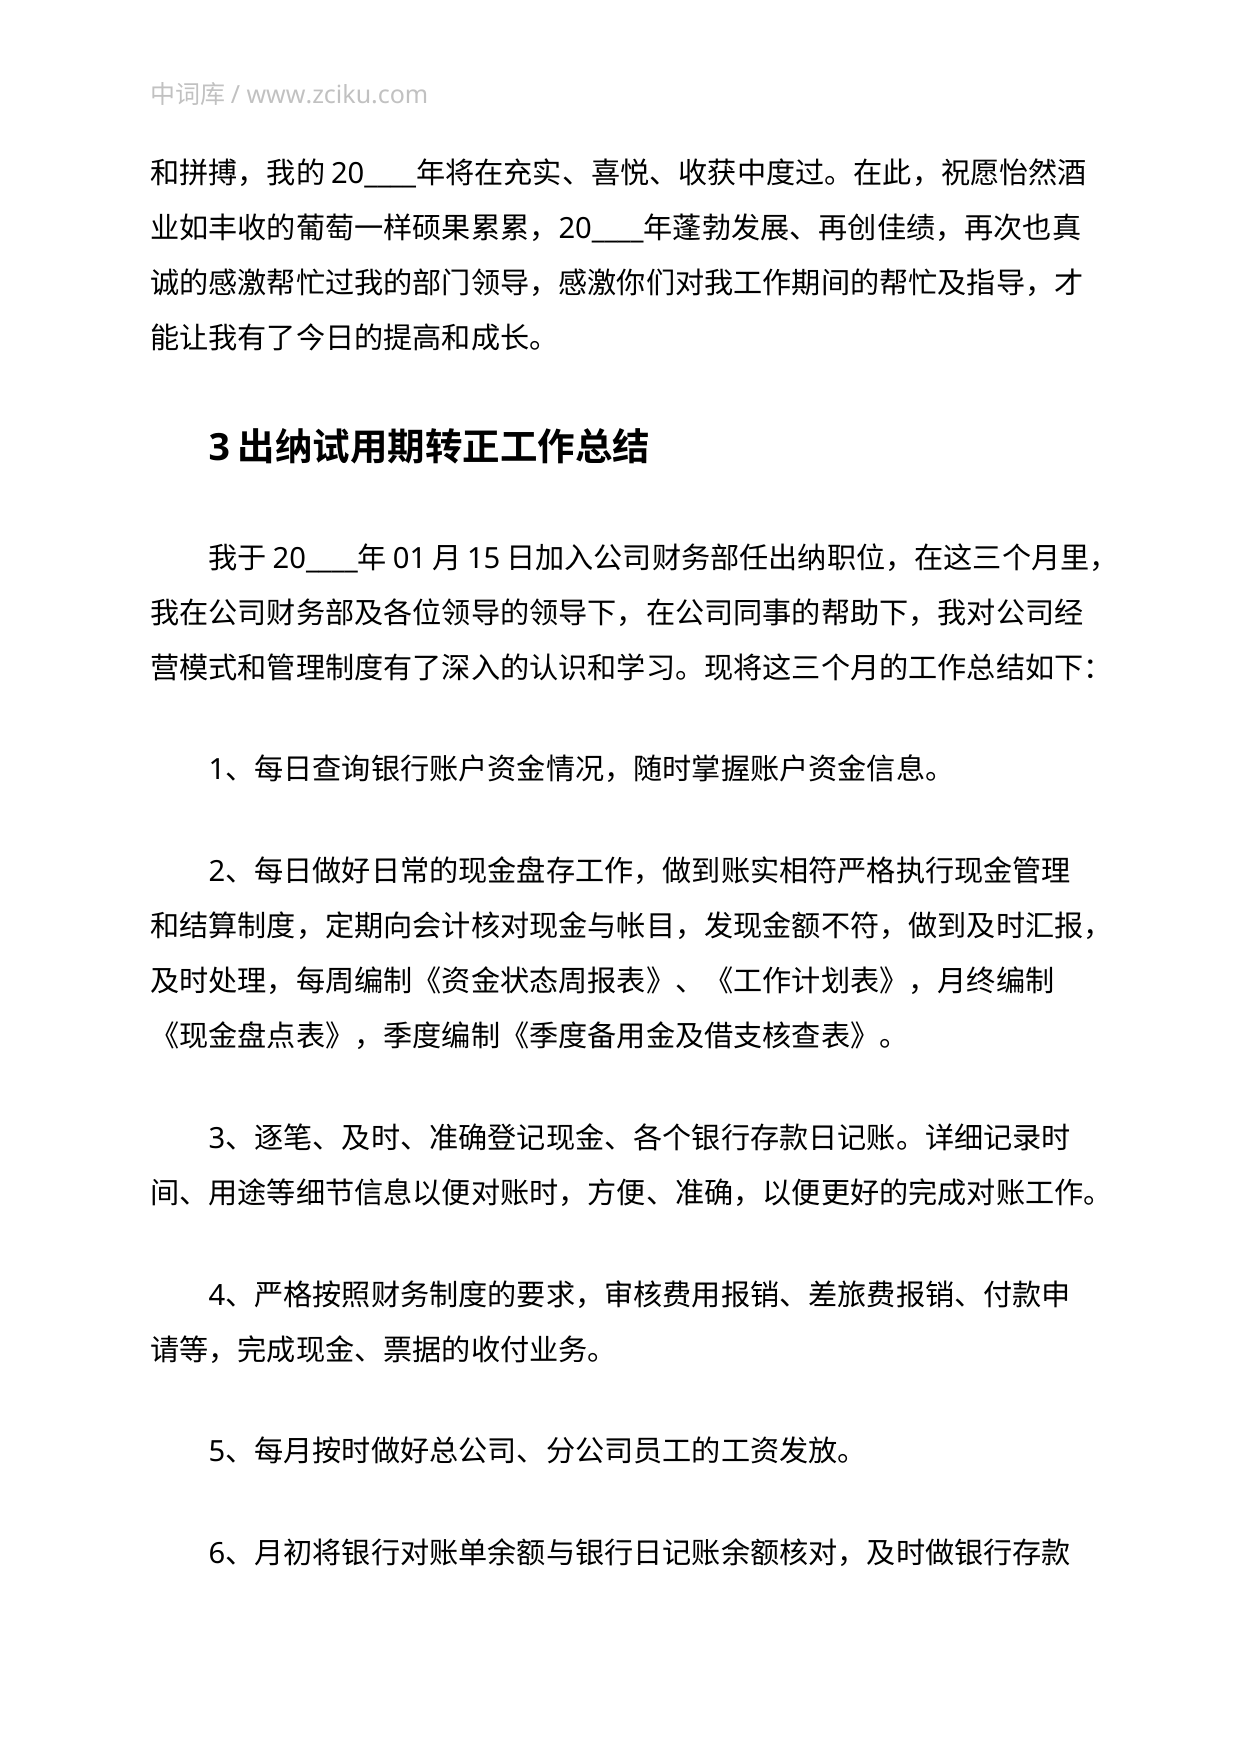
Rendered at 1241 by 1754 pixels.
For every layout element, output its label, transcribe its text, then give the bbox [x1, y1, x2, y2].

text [150, 150, 1090, 357]
text 5、每月按时做好总公司、分公司员工的工资发放。 [150, 1428, 1090, 1470]
text 4、严格按照财务制度的要求，审核费用报销、差旅费报销、付款申请等，完成现金、票据的收付业务。 [150, 1271, 1090, 1368]
text 我于20____年01月15日加入公司财务部任出纳职位，在这三个月里，我在公司财务部及各位领导的领导下，在公司同事的帮助下，我对公司经营模式和管理制度有了深入的认识和学习。现将这三个月的工作总结如下： [150, 534, 1090, 686]
text 1、每日查询银行账户资金情况，随时掌握账户资金信息。 [150, 746, 1090, 788]
text 3出纳试用期转正工作总结 [150, 417, 1090, 471]
text 2、每日做好日常的现金盘存工作，做到账实相符严格执行现金管理和结算制度，定期向会计核对现金与帐目，发现金额不符，做到及时汇报，及时处理，每周编制《资金状态周报表》、《工作计划表》，月终编制《现金盘点表》，季度编制《季度备用金及借支核查表》。 [150, 848, 1090, 1055]
text 3、逐笔、及时、准确登记现金、各个银行存款日记账。详细记录时间、用途等细节信息以便对账时，方便、准确，以便更好的完成对账工作。 [150, 1114, 1090, 1212]
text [150, 1530, 1090, 1572]
